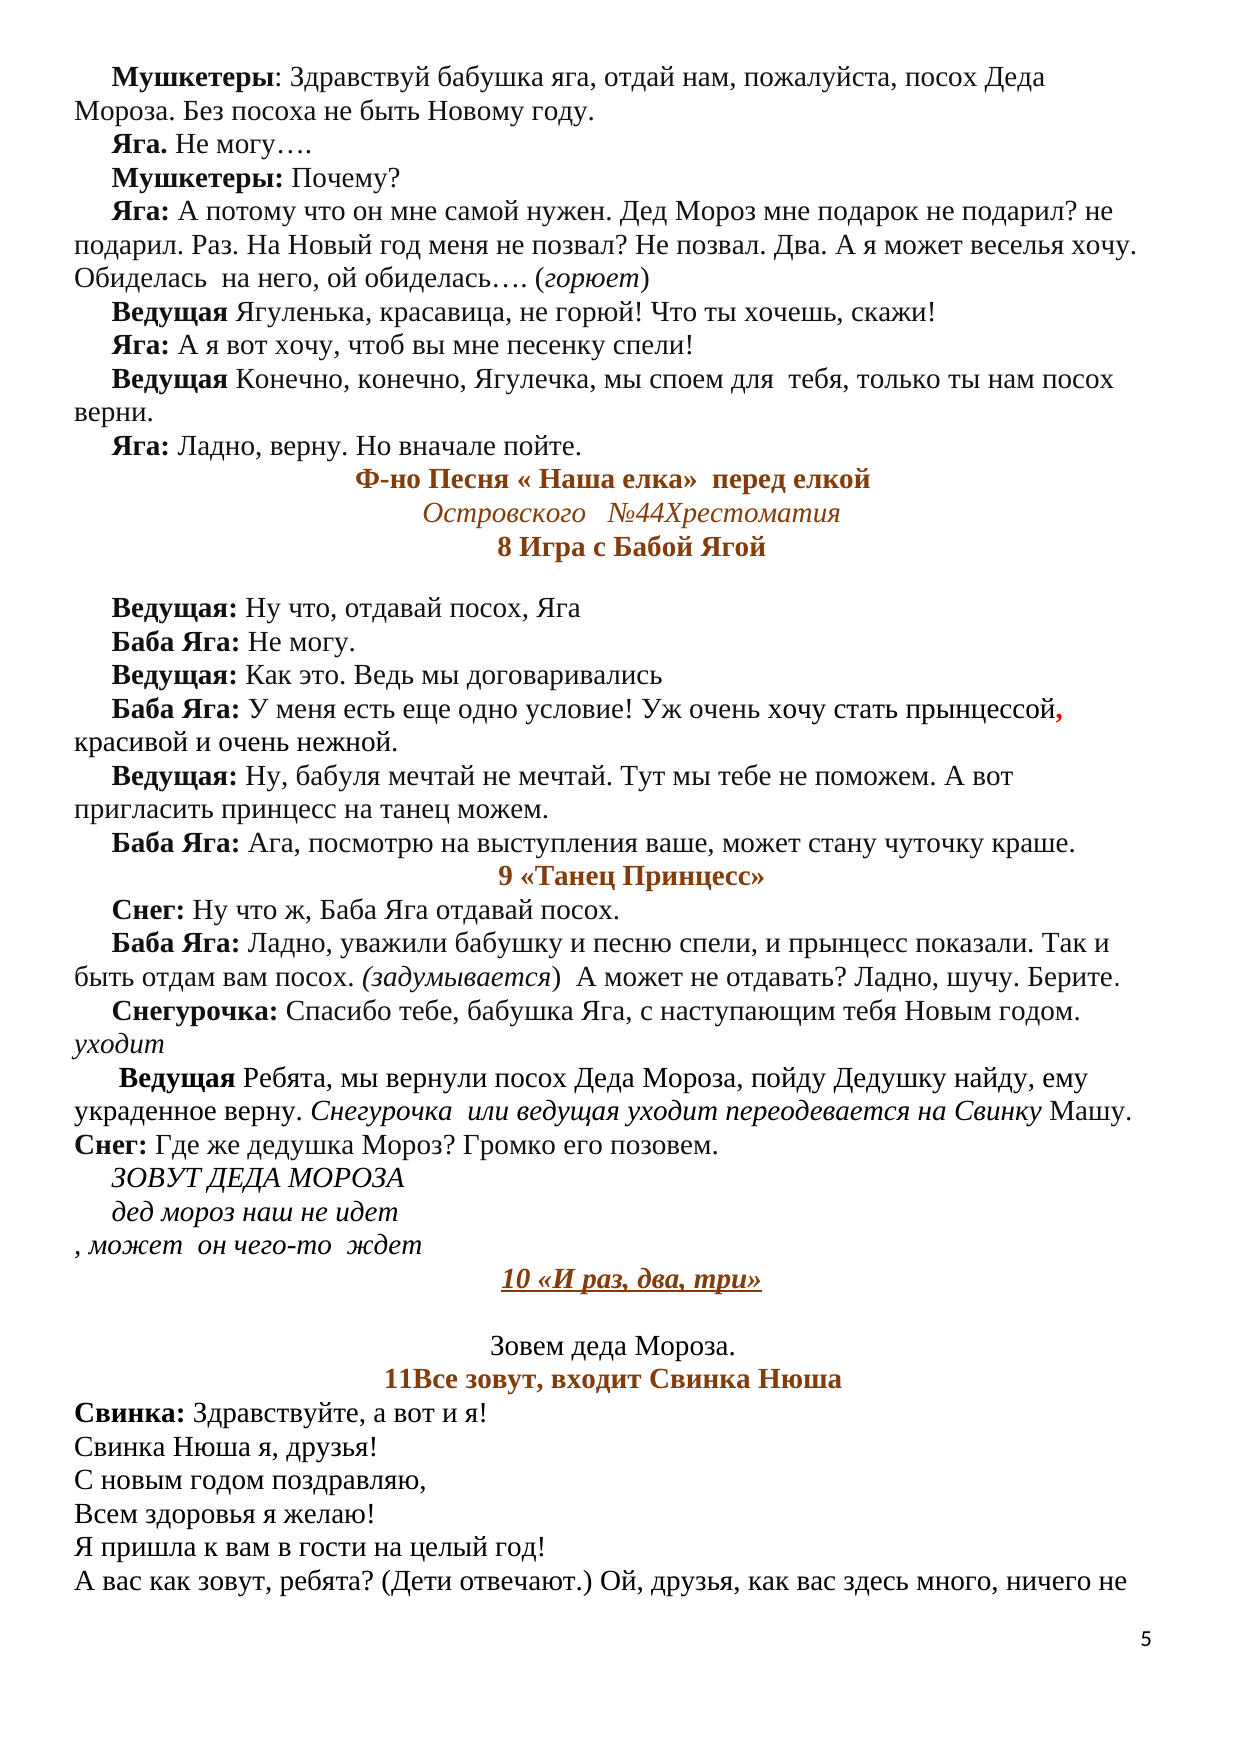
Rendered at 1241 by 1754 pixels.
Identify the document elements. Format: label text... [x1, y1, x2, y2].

text Снегурочка: Спасибо тебе, бабушка Яга, с наступающим тебя Новым годом. уходит [74, 993, 1152, 1060]
text Островского №44Хрестоматия [74, 495, 1152, 529]
text Ведущая: Ну, бабуля мечтай не мечтай. Тут мы тебе не поможем. А вот пригласить принцесс на танец можем. [74, 758, 1152, 825]
text Яга. Не могу…. [74, 126, 1152, 160]
text Баба Яга: Ага, посмотрю на выступления ваше, может стану чуточку краше. [74, 825, 1152, 858]
text Ведущая Конечно, конечно, Ягулечка, мы споем для тебя, только ты нам посох верни. [74, 361, 1152, 428]
text Мушкетеры: Почему? [74, 160, 1152, 193]
text Яга: А я вот хочу, чтоб вы мне песенку спели! [74, 327, 1152, 361]
text ЗОВУТ ДЕДА МОРОЗА [74, 1160, 1152, 1194]
text Ведущая Ягуленька, красавица, не горюй! Что ты хочешь, скажи! [74, 294, 1152, 327]
text Баба Яга: Не могу. [74, 624, 1152, 657]
text 8 Игра с Бабой Ягой [74, 529, 1152, 590]
text Баба Яга: У меня есть еще одно условие! Уж очень хочу стать прынцессой, красивой и очень нежной. [74, 691, 1152, 758]
text Снег: Где же дедушка Мороз? Громко его позовем. [74, 1127, 1152, 1160]
text Ф-но Песня « Наша елка» перед елкой [74, 462, 1152, 495]
text Баба Яга: Ладно, уважили бабушку и песню спели, и прынцесс показали. Так и быть отдам вам посох. (задумывается) А может не отдавать? Ладно, шучу. Берите. [74, 926, 1152, 993]
text 10 «И раз, два, три» [74, 1261, 1152, 1294]
text Ведущая: Ну что, отдавай посох, Яга [74, 590, 1152, 624]
text дед мороз наш не идет , может он чего-то ждет [74, 1194, 1152, 1261]
text Зовем деда Мороза. 11Все зовут, входит Свинка Нюша [74, 1328, 1152, 1395]
text Яга: А потому что он мне самой нужен. Дед Мороз мне подарок не подарил? не подарил. Раз. На Новый год меня не позвал? Не позвал. Два. А я может веселья хочу. Обиделась на него, ой обиделась…. (горюет) [74, 193, 1152, 294]
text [74, 1395, 1152, 1596]
text Яга: Ладно, верну. Но вначале пойте. [74, 428, 1152, 462]
text Ведущая: Как это. Ведь мы договаривались [74, 657, 1152, 691]
text Снег: Ну что ж, Баба Яга отдавай посох. [74, 892, 1152, 926]
text Мушкетеры: Здравствуй бабушка яга, отдай нам, пожалуйста, посох Деда Мороза. Без посоха не быть Новому году. [74, 59, 1152, 126]
text Ведущая Ребята, мы вернули посох Деда Мороза, пойду Дедушку найду, ему украденное верну. Снегурочка или ведущая уходит переодевается на Свинку Машу. [74, 1060, 1152, 1127]
text 9 «Танец Принцесс» [74, 858, 1152, 892]
